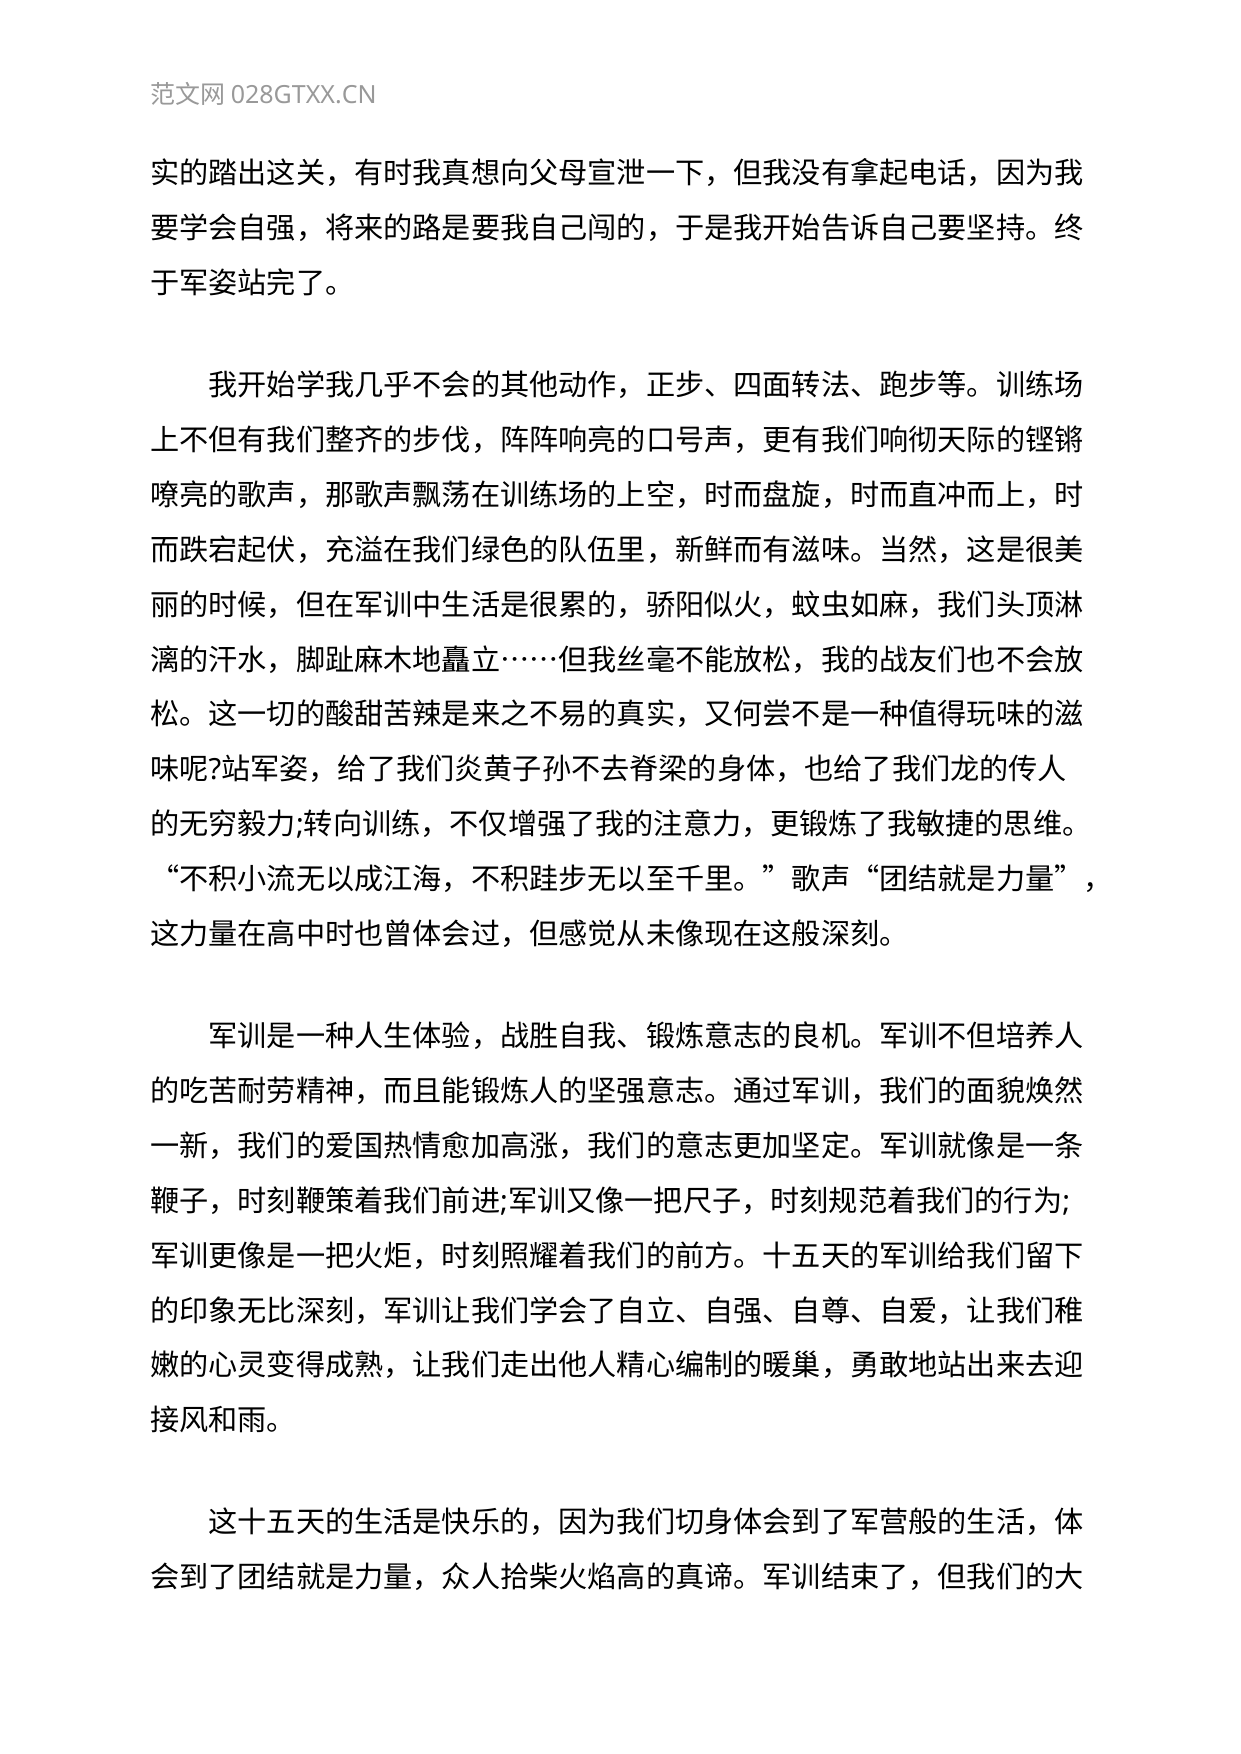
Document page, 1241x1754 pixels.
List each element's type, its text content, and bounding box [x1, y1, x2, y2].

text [150, 150, 1090, 302]
text 我开始学我几乎不会的其他动作，正步、四面转法、跑步等。训练场上不但有我们整齐的步伐，阵阵响亮的口号声，更有我们响彻天际的铿锵嘹亮的歌声，那歌声飘荡在训练场的上空，时而盘旋，时而直冲而上，时而跌宕起伏，充溢在我们绿色的队伍里，新鲜而有滋味。当然，这是很美丽的时候，但在军训中生活是很累的，骄阳似火，蚊虫如麻，我们头顶淋漓的汗水，脚趾麻木地矗立……但我丝毫不能放松，我的战友们也不会放松。这一切的酸甜苦辣是来之不易的真实，又何尝不是一种值得玩味的滋味呢?站军姿，给了我们炎黄子孙不去脊梁的身体，也给了我们龙的传人的无穷毅力;转向训练，不仅增强了我的注意力，更锻炼了我敏捷的思维。“不积小流无以成江海，不积跬步无以至千里。”歌声“团结就是力量”，这力量在高中时也曾体会过，但感觉从未像现在这般深刻。 [150, 362, 1090, 953]
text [150, 1499, 1090, 1596]
text 军训是一种人生体验，战胜自我、锻炼意志的良机。军训不但培养人的吃苦耐劳精神，而且能锻炼人的坚强意志。通过军训，我们的面貌焕然一新，我们的爱国热情愈加高涨，我们的意志更加坚定。军训就像是一条鞭子，时刻鞭策着我们前进;军训又像一把尺子，时刻规范着我们的行为;军训更像是一把火炬，时刻照耀着我们的前方。十五天的军训给我们留下的印象无比深刻，军训让我们学会了自立、自强、自尊、自爱，让我们稚嫩的心灵变得成熟，让我们走出他人精心编制的暖巢，勇敢地站出来去迎接风和雨。 [150, 1012, 1090, 1439]
